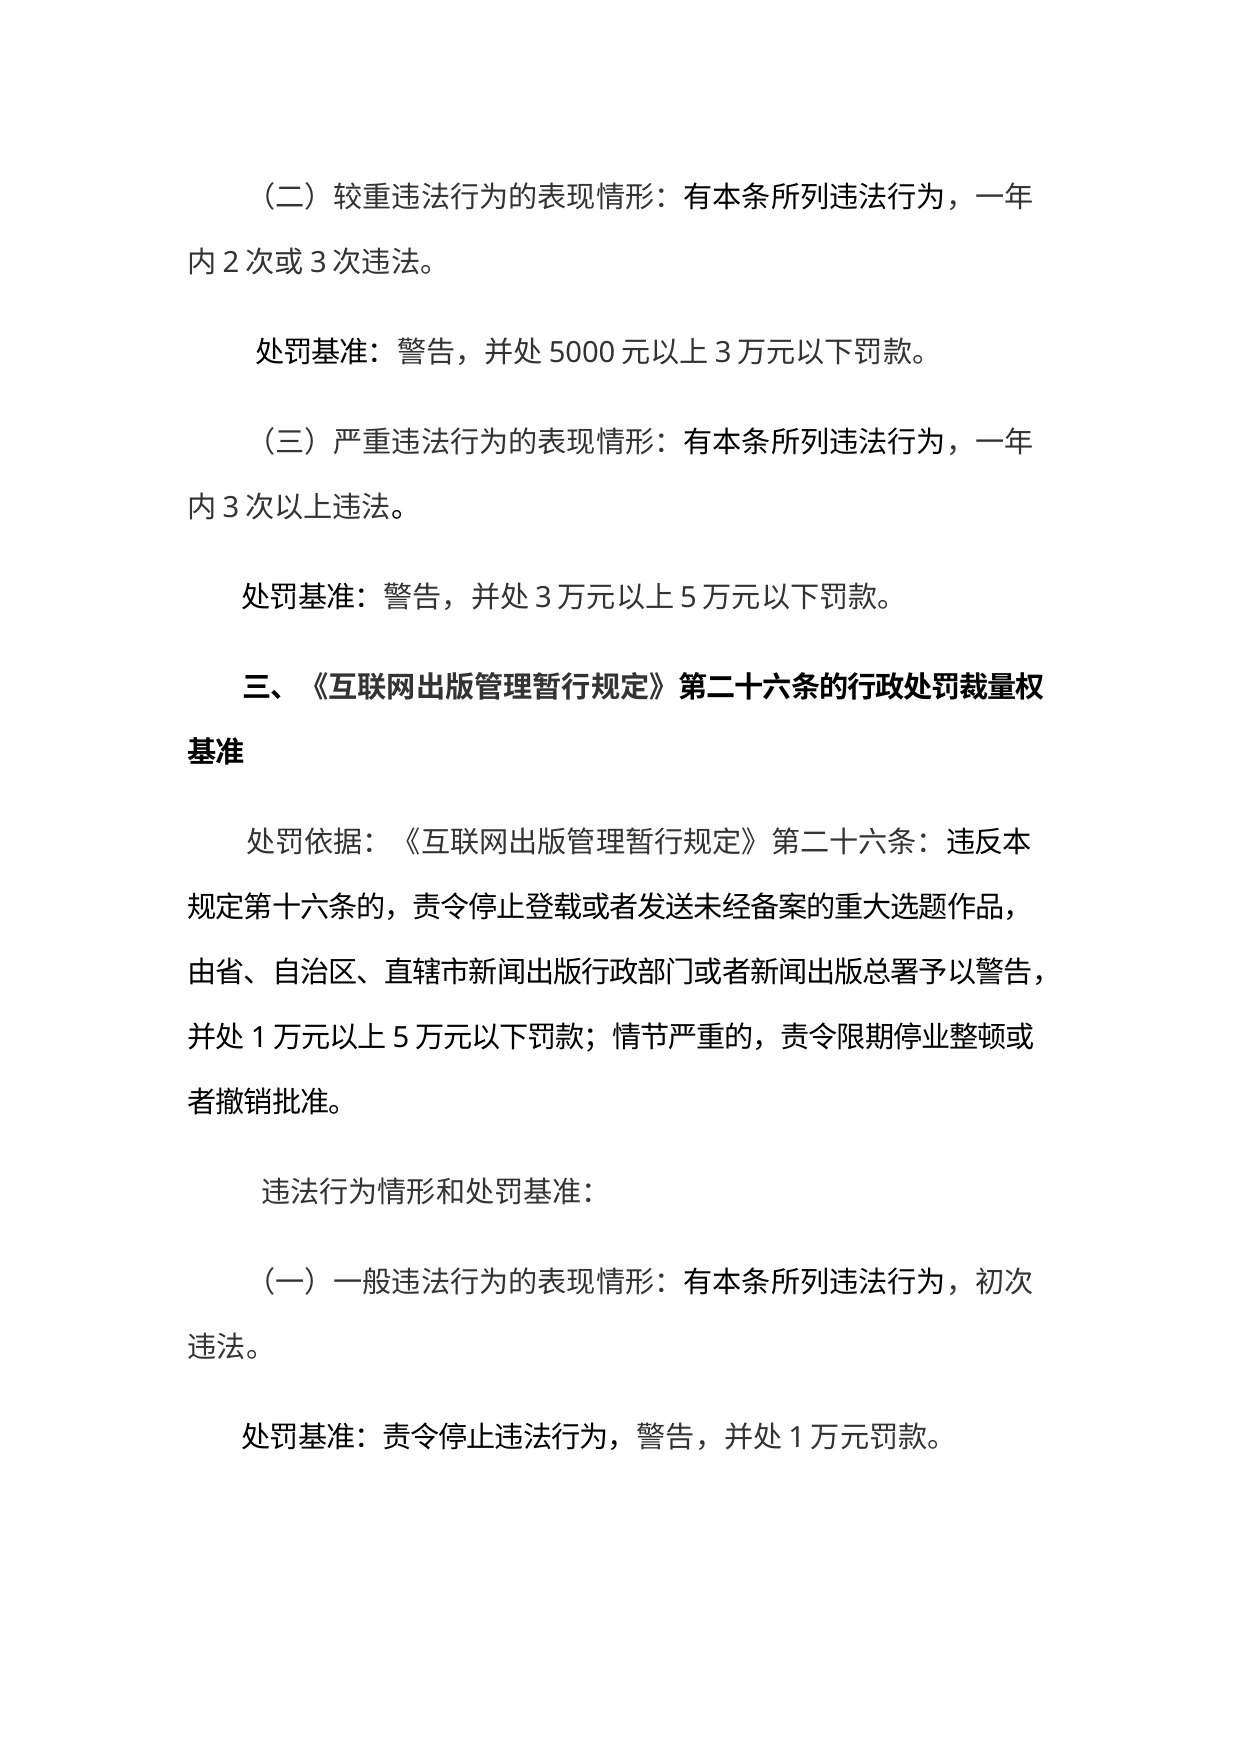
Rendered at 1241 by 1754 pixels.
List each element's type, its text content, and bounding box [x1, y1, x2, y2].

text （一）一般违法行为的表现情形：有本条所列违法行为，初次违法。 [187, 1247, 1053, 1377]
text 处罚基准：警告，并处3万元以上5万元以下罚款。 [187, 562, 1053, 627]
text （二）较重违法行为的表现情形：有本条所列违法行为，一年内2次或 3次违法。 [187, 162, 1053, 292]
text 处罚基准：责令停止违法行为，警告，并处1万元罚款。 [187, 1402, 1053, 1467]
text 处罚依据：《互联网出版管理暂行规定》第二十六条：违反本规定第十六条的，责令停止登载或者发送未经备案的重大选题作品，由省、自治区、直辖市新闻出版行政部门或者新闻出版总署予以警告，并处1万元以上5万元以下罚款；情节严重的，责令限期停业整顿或者撤销批准。 [187, 807, 1053, 1132]
text 违法行为情形和处罚基准： [187, 1157, 1053, 1222]
text 三、《互联网出版管理暂行规定》第二十六条的行政处罚裁量权基准 [187, 652, 1053, 782]
text 处罚基准：警告，并处5000元以上3万元以下罚款。 [187, 317, 1053, 382]
text （三）严重违法行为的表现情形：有本条所列违法行为，一年内3次以上违法。 [187, 407, 1053, 537]
